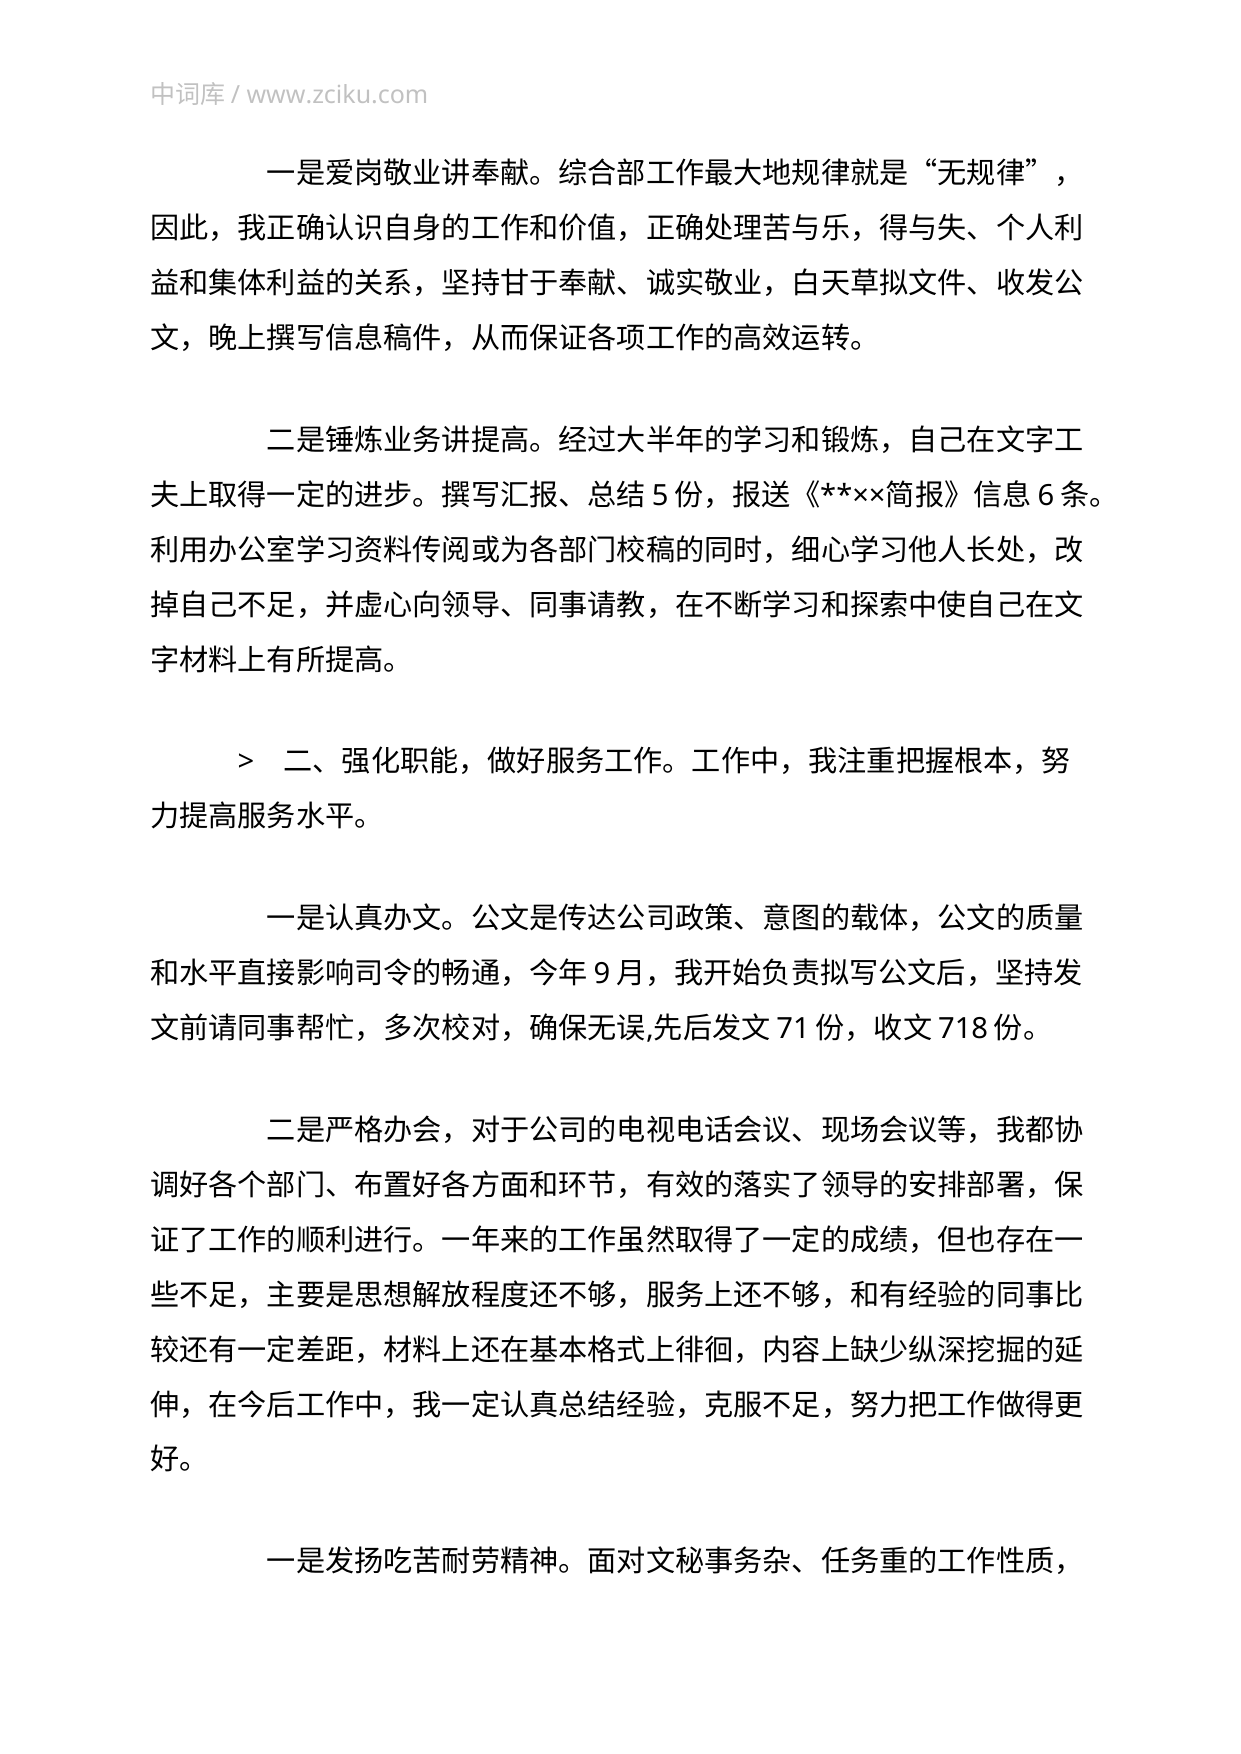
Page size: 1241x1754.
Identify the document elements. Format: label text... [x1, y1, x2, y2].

text 一是认真办文。公文是传达公司政策、意图的载体，公文的质量和水平直接影响司令的畅通，今年9月，我开始负责拟写公文后，坚持发文前请同事帮忙，多次校对，确保无误,先后发文71份，收文718份。 [150, 895, 1090, 1047]
text 二是严格办会，对于公司的电视电话会议、现场会议等，我都协调好各个部门、布置好各方面和环节，有效的落实了领导的安排部署，保证了工作的顺利进行。一年来的工作虽然取得了一定的成绩，但也存在一些不足，主要是思想解放程度还不够，服务上还不够，和有经验的同事比较还有一定差距，材料上还在基本格式上徘徊，内容上缺少纵深挖掘的延伸，在今后工作中，我一定认真总结经验，克服不足，努力把工作做得更好。 [150, 1107, 1090, 1478]
text 二是锤炼业务讲提高。经过大半年的学习和锻炼，自己在文字工夫上取得一定的进步。撰写汇报、总结5份，报送《**××简报》信息6条。利用办公室学习资料传阅或为各部门校稿的同时，细心学习他人长处，改掉自己不足，并虚心向领导、同事请教，在不断学习和探索中使自己在文字材料上有所提高。 [150, 416, 1090, 678]
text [150, 1538, 1090, 1580]
text 一是爱岗敬业讲奉献。综合部工作最大地规律就是“无规律”，因此，我正确认识自身的工作和价值，正确处理苦与乐，得与失、个人利益和集体利益的关系，坚持甘于奉献、诚实敬业，白天草拟文件、收发公文，晚上撰写信息稿件，从而保证各项工作的高效运转。 [150, 150, 1090, 357]
text > 二、强化职能，做好服务工作。工作中，我注重把握根本，努力提高服务水平。 [150, 738, 1090, 835]
